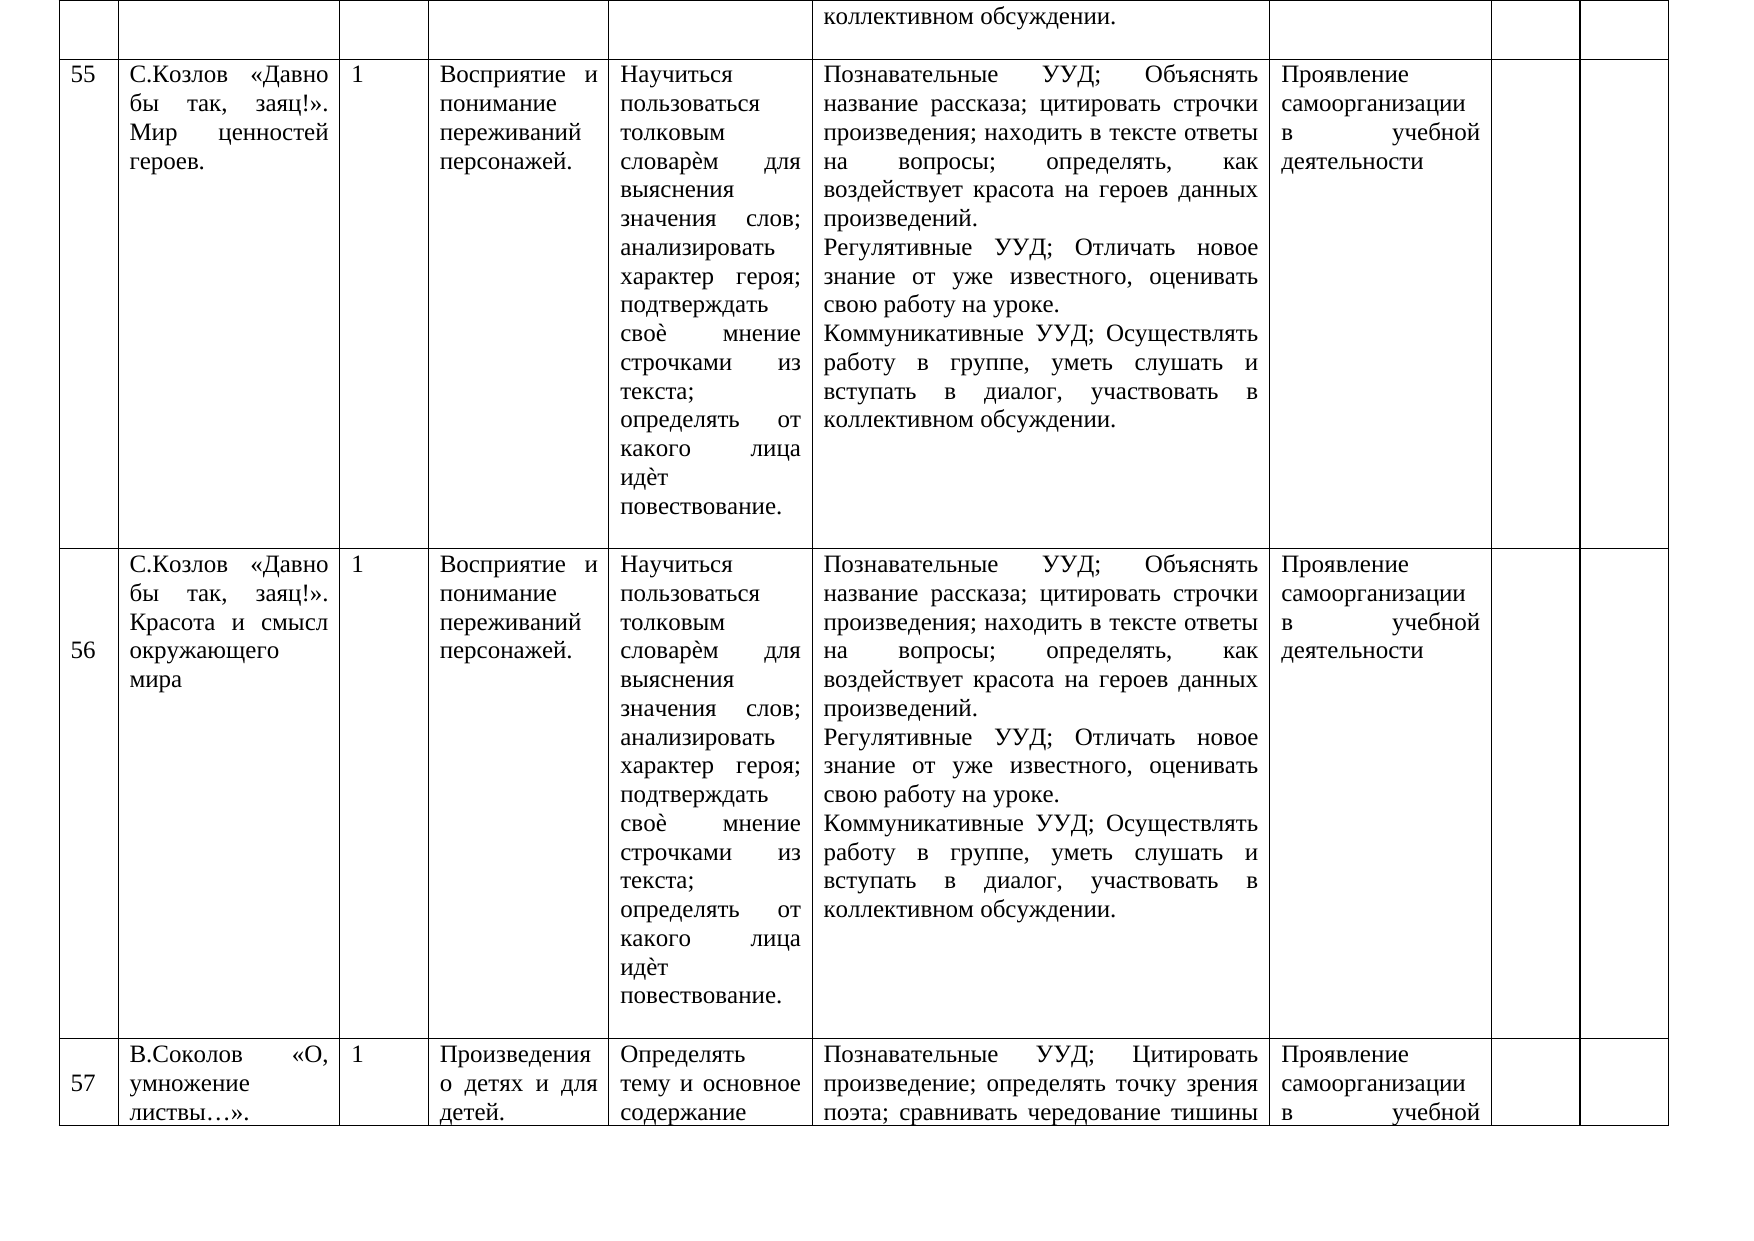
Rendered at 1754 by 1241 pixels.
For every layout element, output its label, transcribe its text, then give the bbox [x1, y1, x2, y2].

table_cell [429, 1039, 608, 1125]
table_cell 1 [340, 1, 428, 58]
table_cell [1581, 60, 1668, 548]
table_cell Проявление самоорганизации в учебной деятельности [1270, 60, 1491, 548]
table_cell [1270, 1, 1491, 58]
table_cell [1492, 60, 1579, 548]
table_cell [119, 1039, 339, 1125]
table_cell Проявление самоорганизации в учебной деятельности [1270, 549, 1491, 1038]
table_cell 1 [340, 60, 428, 548]
table_cell 55 [60, 60, 118, 548]
table_cell С.Козлов «Давно бы так, заяц!». Красота и смысл окружающего мира [119, 549, 339, 1038]
table_cell 57 [60, 1039, 118, 1125]
table_cell Научиться пользоваться толковым словарѐм для выяснения значения слов; анализировать характер героя; подтверждать своѐ мнение строчками из текста; определять от какого лица идѐт повествование. [609, 60, 812, 548]
table_cell 1 [340, 549, 428, 1038]
table_cell [1581, 549, 1668, 1038]
table_cell Восприятие и понимание переживаний персонажей. [429, 60, 608, 548]
table_cell Восприятие и понимание переживаний персонажей. [429, 549, 608, 1038]
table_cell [119, 1, 339, 58]
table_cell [813, 1039, 1269, 1125]
table_cell 56 [60, 549, 118, 1038]
table_cell [1492, 1, 1579, 58]
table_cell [813, 1, 1269, 58]
table_cell С.Козлов «Давно бы так, заяц!». Мир ценностей героев. [119, 60, 339, 548]
table_cell [1581, 1039, 1668, 1125]
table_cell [1270, 1039, 1491, 1125]
table_cell [1581, 1, 1668, 58]
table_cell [813, 60, 1269, 548]
table_cell 1 [340, 1039, 428, 1125]
table_cell Научиться пользоваться толковым словарѐм для выяснения значения слов; анализировать характер героя; подтверждать своѐ мнение строчками из текста; определять от какого лица идѐт повествование. [609, 549, 812, 1038]
table_cell 54 [60, 1, 118, 58]
table_cell [1492, 1039, 1579, 1125]
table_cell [429, 1, 608, 58]
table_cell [609, 1, 812, 58]
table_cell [609, 1039, 812, 1125]
table_cell [1492, 549, 1579, 1038]
